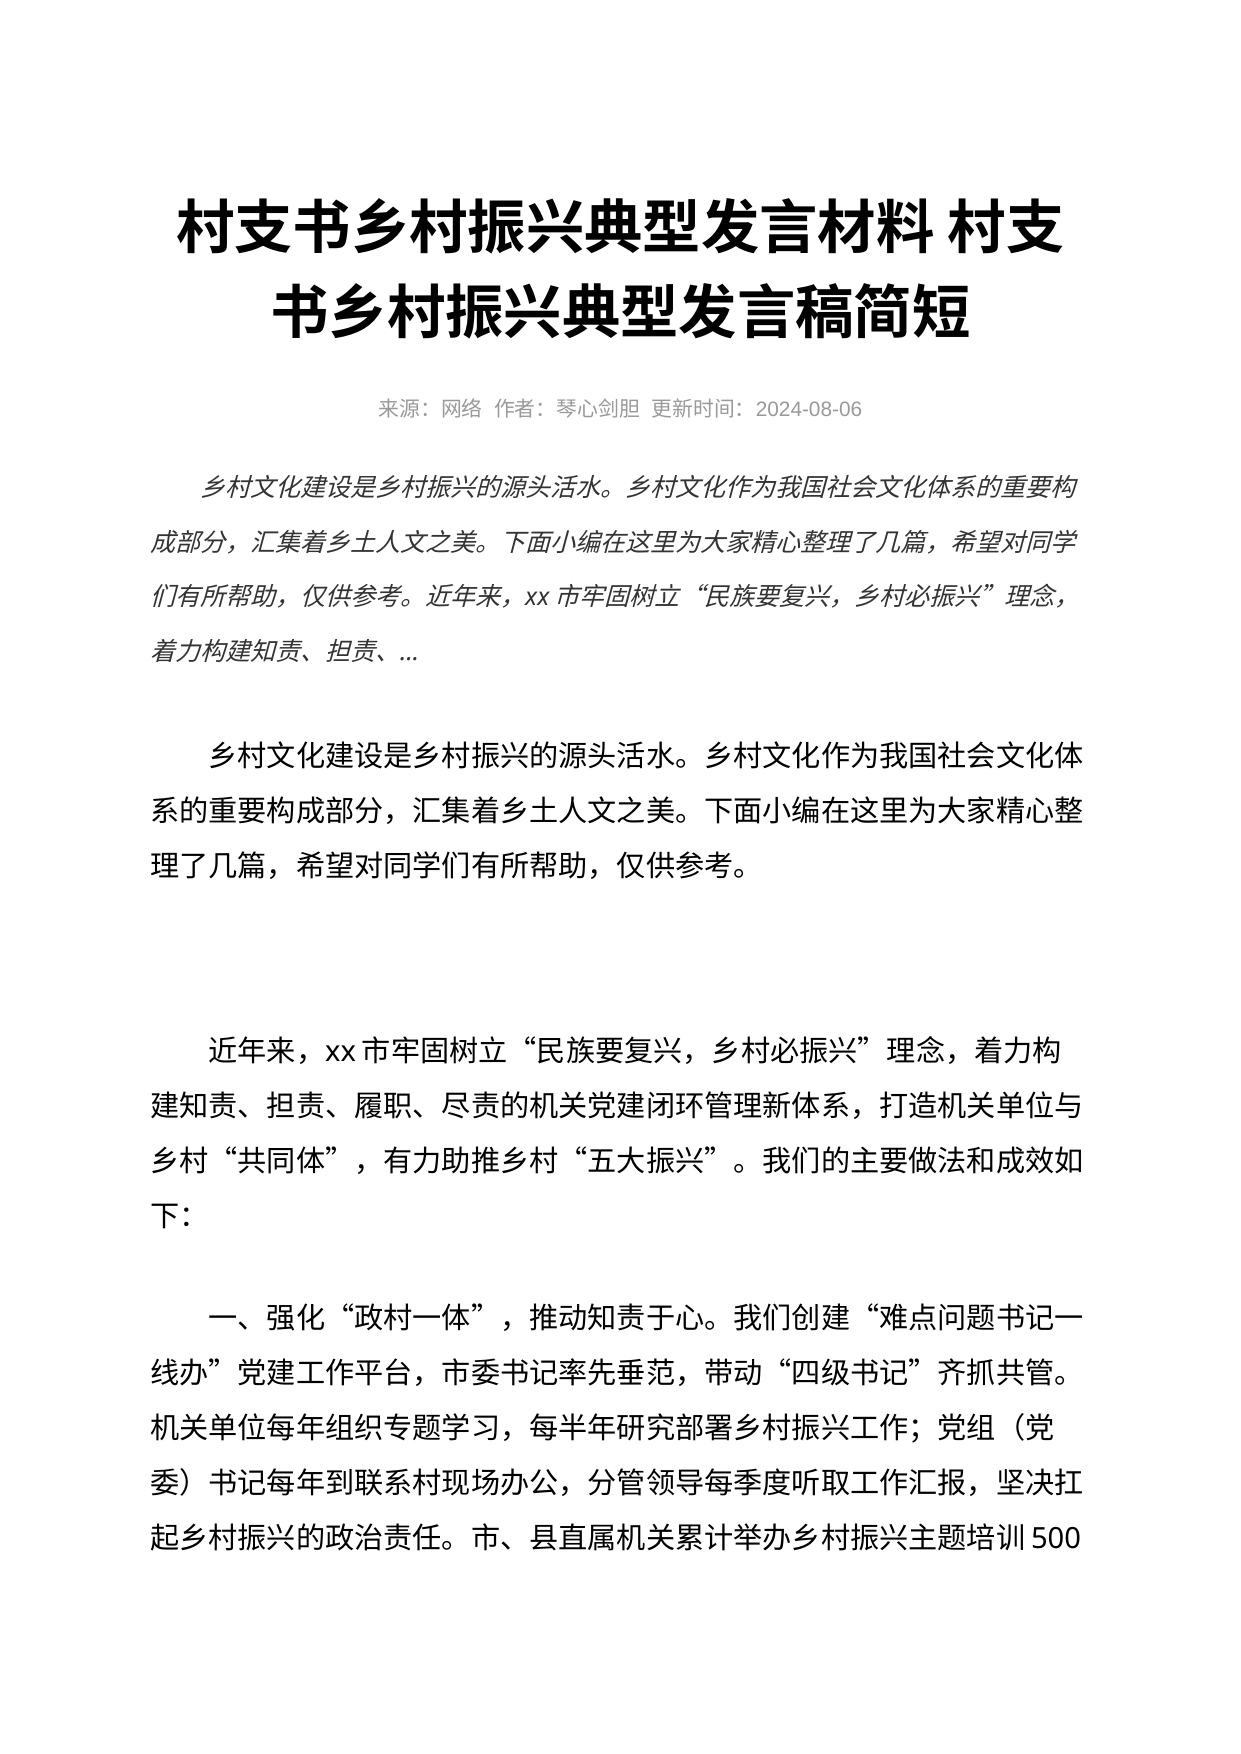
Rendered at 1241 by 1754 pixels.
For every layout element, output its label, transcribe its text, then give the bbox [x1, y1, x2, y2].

text 乡村文化建设是乡村振兴的源头活水。乡村文化作为我国社会文化体系的重要构成部分，汇集着乡土人文之美。下面小编在这里为大家精心整理了几篇，希望对同学们有所帮助，仅供参考。 [150, 732, 1090, 884]
text 来源：网络 作者：琴心剑胆 更新时间：2024-08-06 [150, 397, 1090, 421]
subtitle 村支书乡村振兴典型发言材料 村支书乡村振兴典型发言稿简短 [150, 181, 1090, 350]
text 近年来，xx市牢固树立“民族要复兴，乡村必振兴”理念，着力构建知责、担责、履职、尽责的机关党建闭环管理新体系，打造机关单位与乡村“共同体”，有力助推乡村“五大振兴”。我们的主要做法和成效如下： [150, 1028, 1090, 1235]
text 乡村文化建设是乡村振兴的源头活水。乡村文化作为我国社会文化体系的重要构成部分，汇集着乡土人文之美。下面小编在这里为大家精心整理了几篇，希望对同学们有所帮助，仅供参考。近年来，xx市牢固树立“民族要复兴，乡村必振兴”理念，着力构建知责、担责、... [150, 468, 1090, 667]
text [150, 1294, 1090, 1557]
